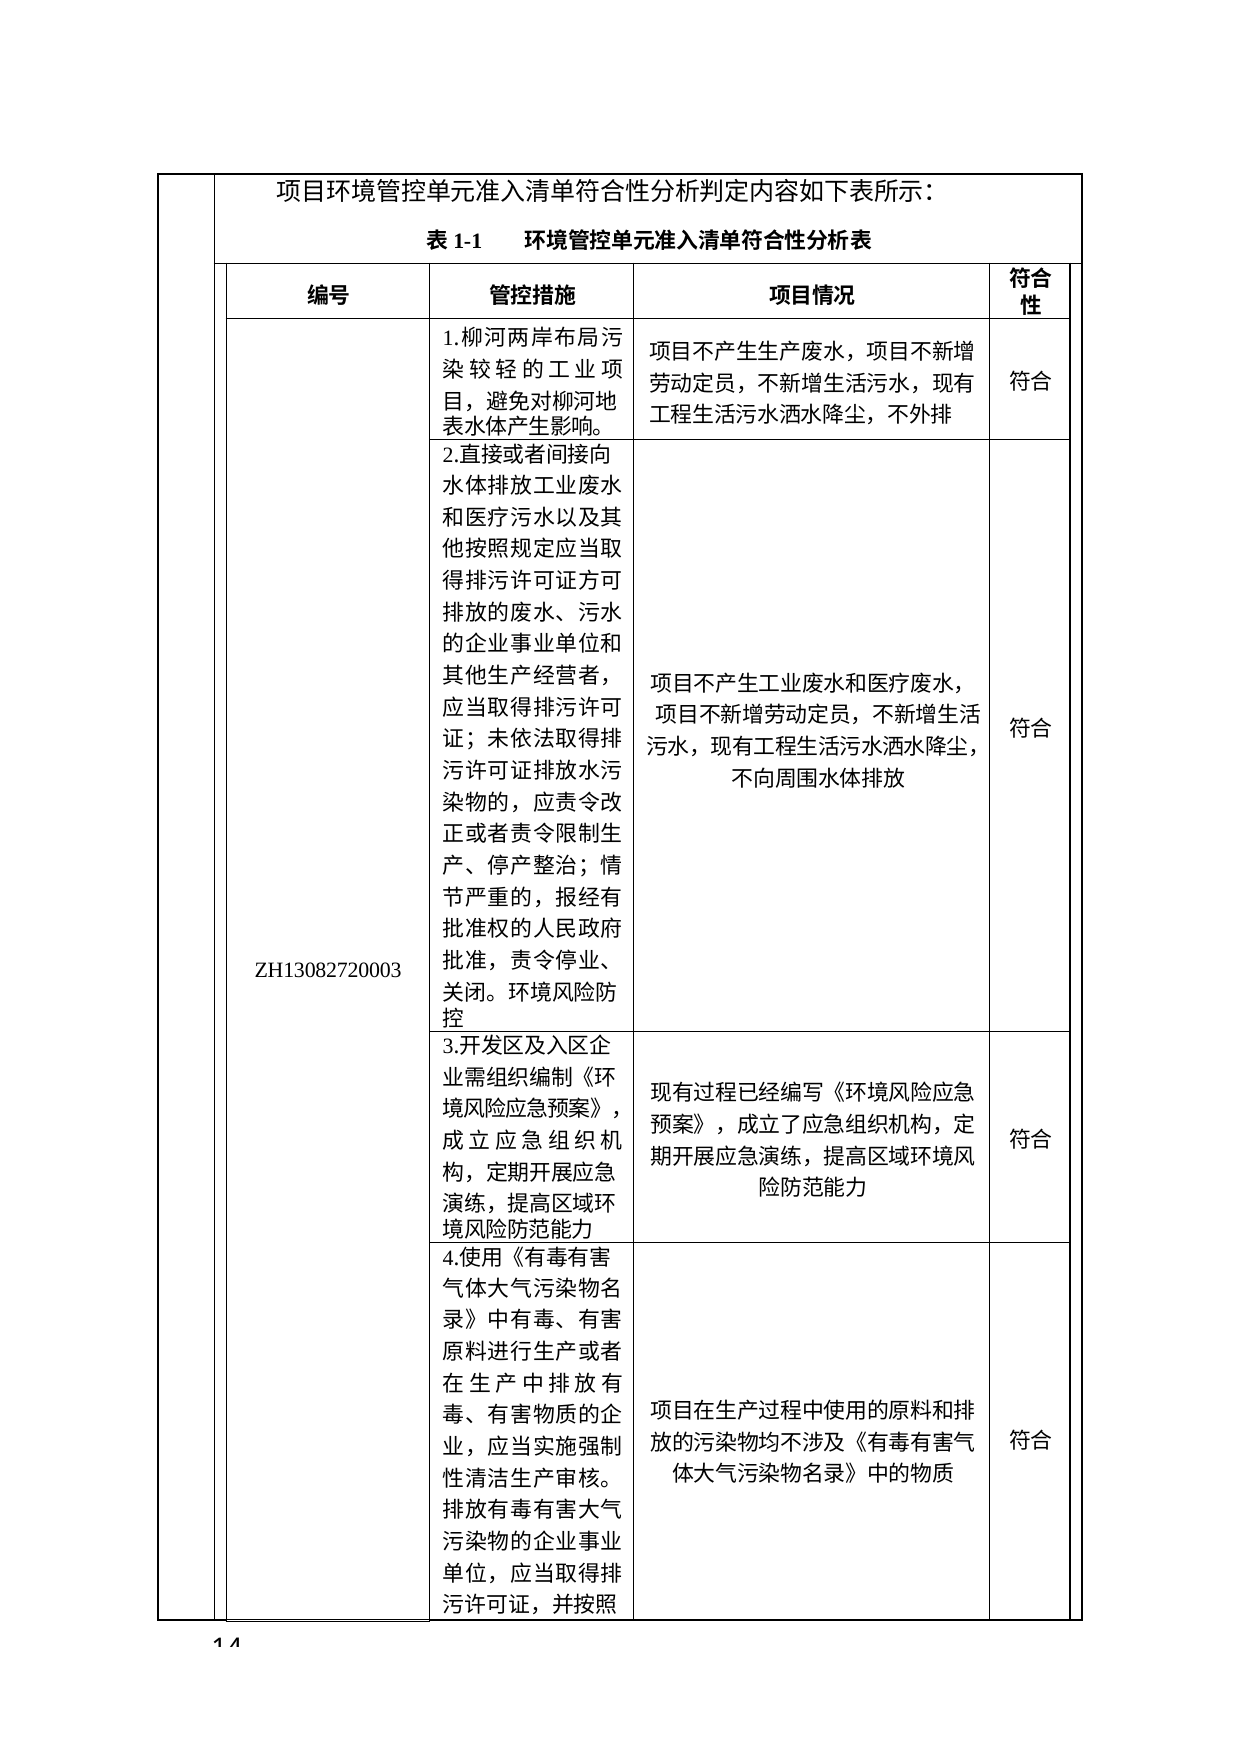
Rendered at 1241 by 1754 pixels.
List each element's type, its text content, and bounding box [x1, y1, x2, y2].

table_cell 项目不产生工业废水和医疗废水， 项目不新增劳动定员，不新增生活污水，现有工程生活污水洒水降尘，不向周围水体排放 [634, 440, 989, 1031]
table_cell ZH13082720003 [227, 319, 429, 1619]
table_cell 符合 [990, 440, 1069, 1031]
table_cell [1071, 439, 1081, 1031]
table_cell 现有过程已经编写《环境风险应急预案》，成立了应急组织机构，定期开展应急演练，提高区域环境风险防范能力 [634, 1032, 989, 1242]
table_cell [215, 264, 226, 1619]
table_cell 编号 [227, 264, 429, 318]
table_cell [1071, 264, 1081, 318]
table_cell 1.柳河两岸布局污染较轻的工业项目，避免对柳河地 表水体产生影响。 [430, 319, 633, 439]
table_header 项目环境管控单元准入清单符合性分析判定内容如下表所示： 表 1-1 环境管控单元准入清单符合性分析表 [215, 175, 1081, 262]
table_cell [430, 1243, 633, 1619]
table_cell 项目情况 [634, 264, 989, 318]
table_header [159, 175, 214, 1619]
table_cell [634, 1243, 989, 1619]
table_cell 管控措施 [430, 264, 633, 318]
table_cell [1071, 318, 1081, 439]
table_cell 3.开发区及入区企 业需组织编制《环境风险应急预案》，成立应急组织机构，定期开展应急演练，提高区域环 境风险防范能力 [430, 1032, 633, 1242]
table_cell 项目不产生生产废水，项目不新增劳动定员，不新增生活污水，现有工程生活污水洒水降尘，不外排 [634, 319, 989, 439]
table_cell 2.直接或者间接向 水体排放工业废水和医疗污水以及其他按照规定应当取得排污许可证方可排放的废水、污水的企业事业单位和其他生产经营者，应当取得排污许可证；未依法取得排污许可证排放水污染物的，应责令改正或者责令限制生产、停产整治；情节严重的，报经有批准权的人民政府批准，责令停业、关闭。环境风险防 控 [430, 440, 633, 1031]
table_cell 符合 [990, 319, 1069, 439]
table_cell 符合 [990, 1032, 1069, 1242]
table_cell 符合 [990, 1243, 1069, 1619]
table_cell [1071, 1242, 1081, 1619]
table_cell 符合 性 [990, 264, 1069, 318]
table_cell [1071, 1031, 1081, 1242]
